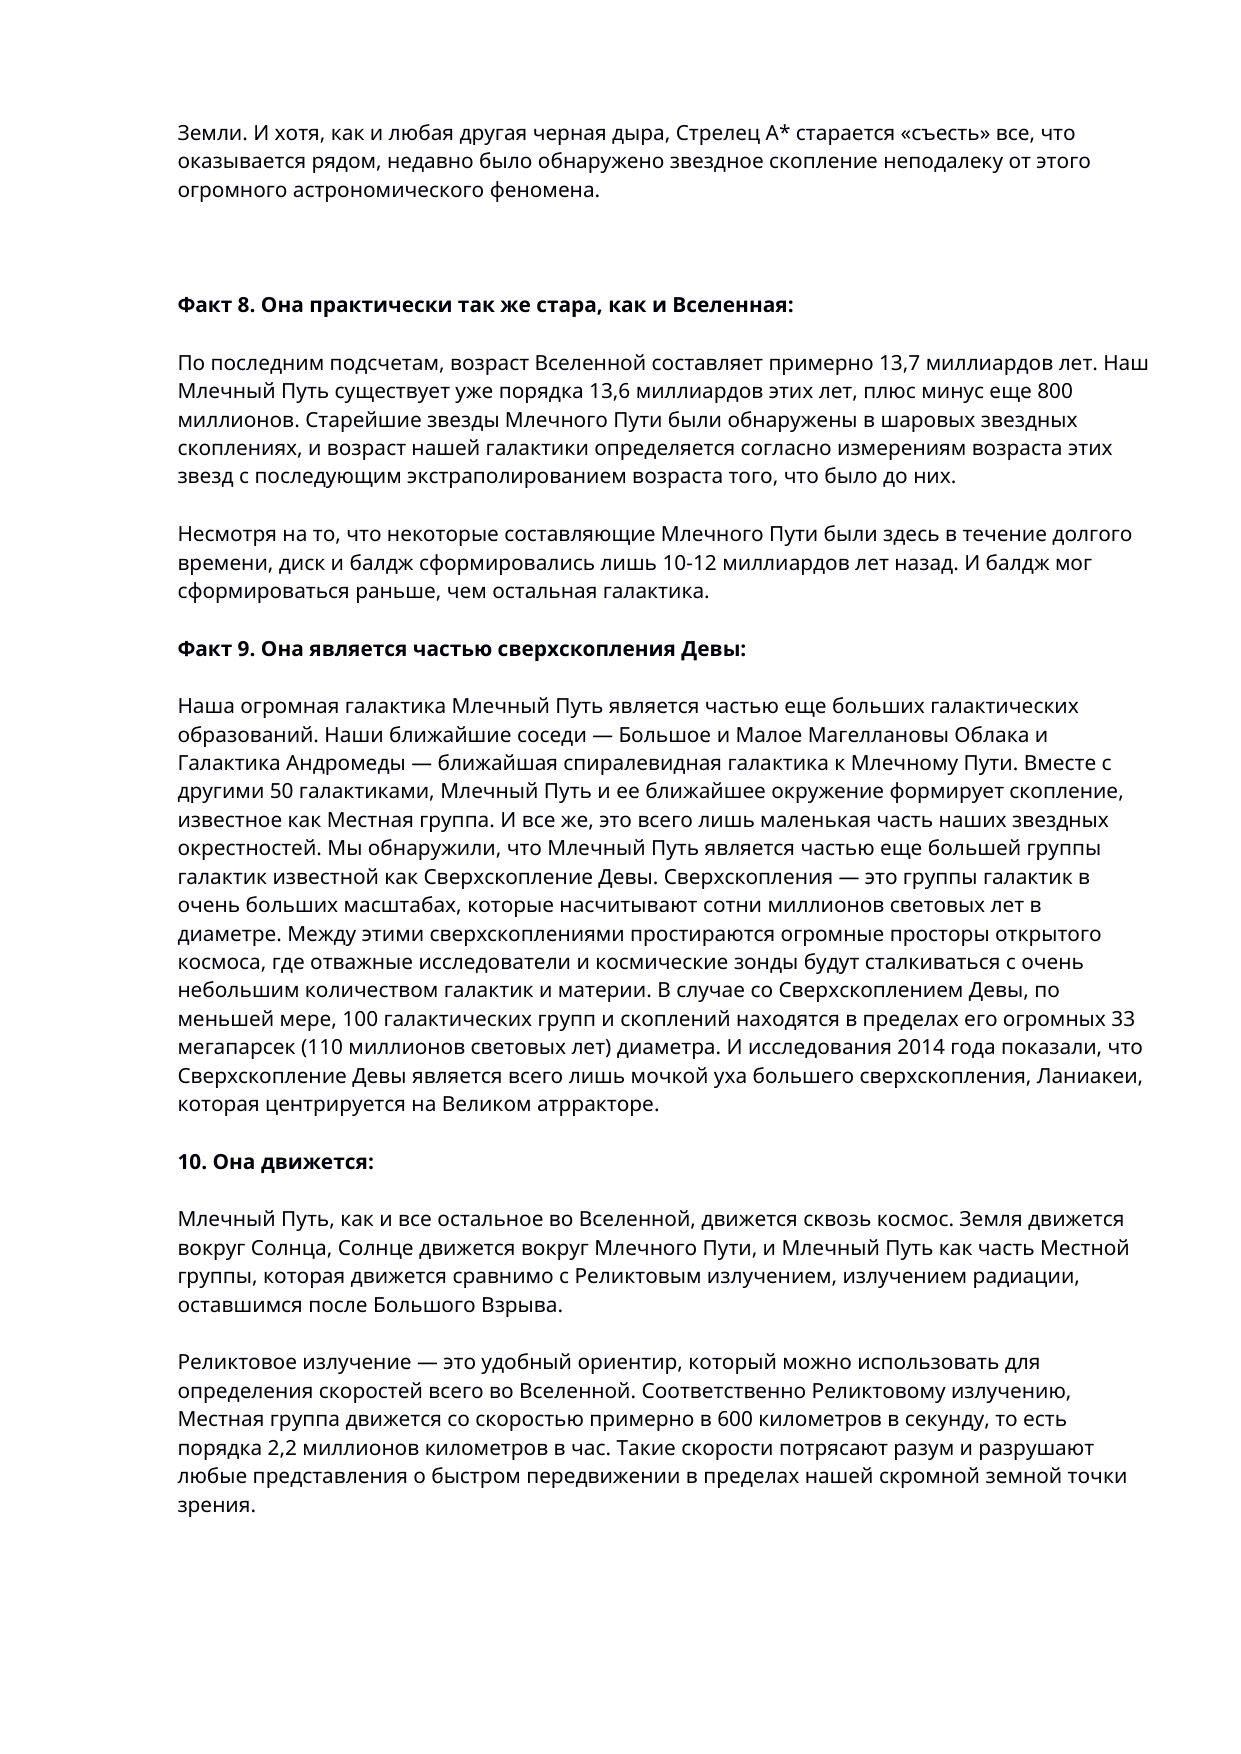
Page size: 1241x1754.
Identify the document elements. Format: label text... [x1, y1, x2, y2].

text 10. Она движется: [177, 1147, 1152, 1175]
text По последним подсчетам, возраст Вселенной составляет примерно 13,7 миллиардов лет. Наш Млечный Путь существует уже порядка 13,6 миллиардов этих лет, плюс минус еще 800 миллионов. Старейшие звезды Млечного Пути были обнаружены в шаровых звездных скоплениях, и возраст нашей галактики определяется согласно измерениям возраста этих звезд с последующим экстраполированием возраста того, что было до них. [177, 348, 1152, 490]
text Реликтовое излучение — это удобный ориентир, который можно использовать для определения скоростей всего во Вселенной. Соответственно Реликтовому излучению, Местная группа движется со скоростью примерно в 600 километров в секунду, то есть порядка 2,2 миллионов километров в час. Такие скорости потрясают разум и разрушают любые представления о быстром передвижении в пределах нашей скромной земной точки зрения. [177, 1347, 1152, 1518]
text Факт 8. Она практически так же стара, как и Вселенная: [177, 290, 1152, 319]
text Наша огромная галактика Млечный Путь является частью еще больших галактических образований. Наши ближайшие соседи — Большое и Малое Магеллановы Облака и Галактика Андромеды — ближайшая спиралевидная галактика к Млечному Пути. Вместе с другими 50 галактиками, Млечный Путь и ее ближайшее окружение формирует скопление, известное как Местная группа. И все же, это всего лишь маленькая часть наших звездных окрестностей. Мы обнаружили, что Млечный Путь является частью еще большей группы галактик известной как Сверхскопление Девы. Сверхскопления — это группы галактик в очень больших масштабах, которые насчитывают сотни миллионов световых лет в диаметре. Между этими сверхскоплениями простираются огромные просторы открытого космоса, где отважные исследователи и космические зонды будут сталкиваться с очень небольшим количеством галактик и материи. В случае со Сверхскоплением Девы, по меньшей мере, 100 галактических групп и скоплений находятся в пределах его огромных 33 мегапарсек (110 миллионов световых лет) диаметра. И исследования 2014 года показали, что Сверхскопление Девы является всего лишь мочкой уха большего сверхскопления, Ланиакеи, которая центрируется на Великом атрракторе. [177, 691, 1152, 1118]
text Факт 9. Она является частью сверхскопления Девы: [177, 634, 1152, 662]
text Млечный Путь, как и все остальное во Вселенной, движется сквозь космос. Земля движется вокруг Солнца, Солнце движется вокруг Млечного Пути, и Млечный Путь как часть Местной группы, которая движется сравнимо с Реликтовым излучением, излучением радиации, оставшимся после Большого Взрыва. [177, 1204, 1152, 1318]
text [177, 118, 1152, 203]
text Несмотря на то, что некоторые составляющие Млечного Пути были здесь в течение долгого времени, диск и балдж сформировались лишь 10-12 миллиардов лет назад. И балдж мог сформироваться раньше, чем остальная галактика. [177, 519, 1152, 604]
